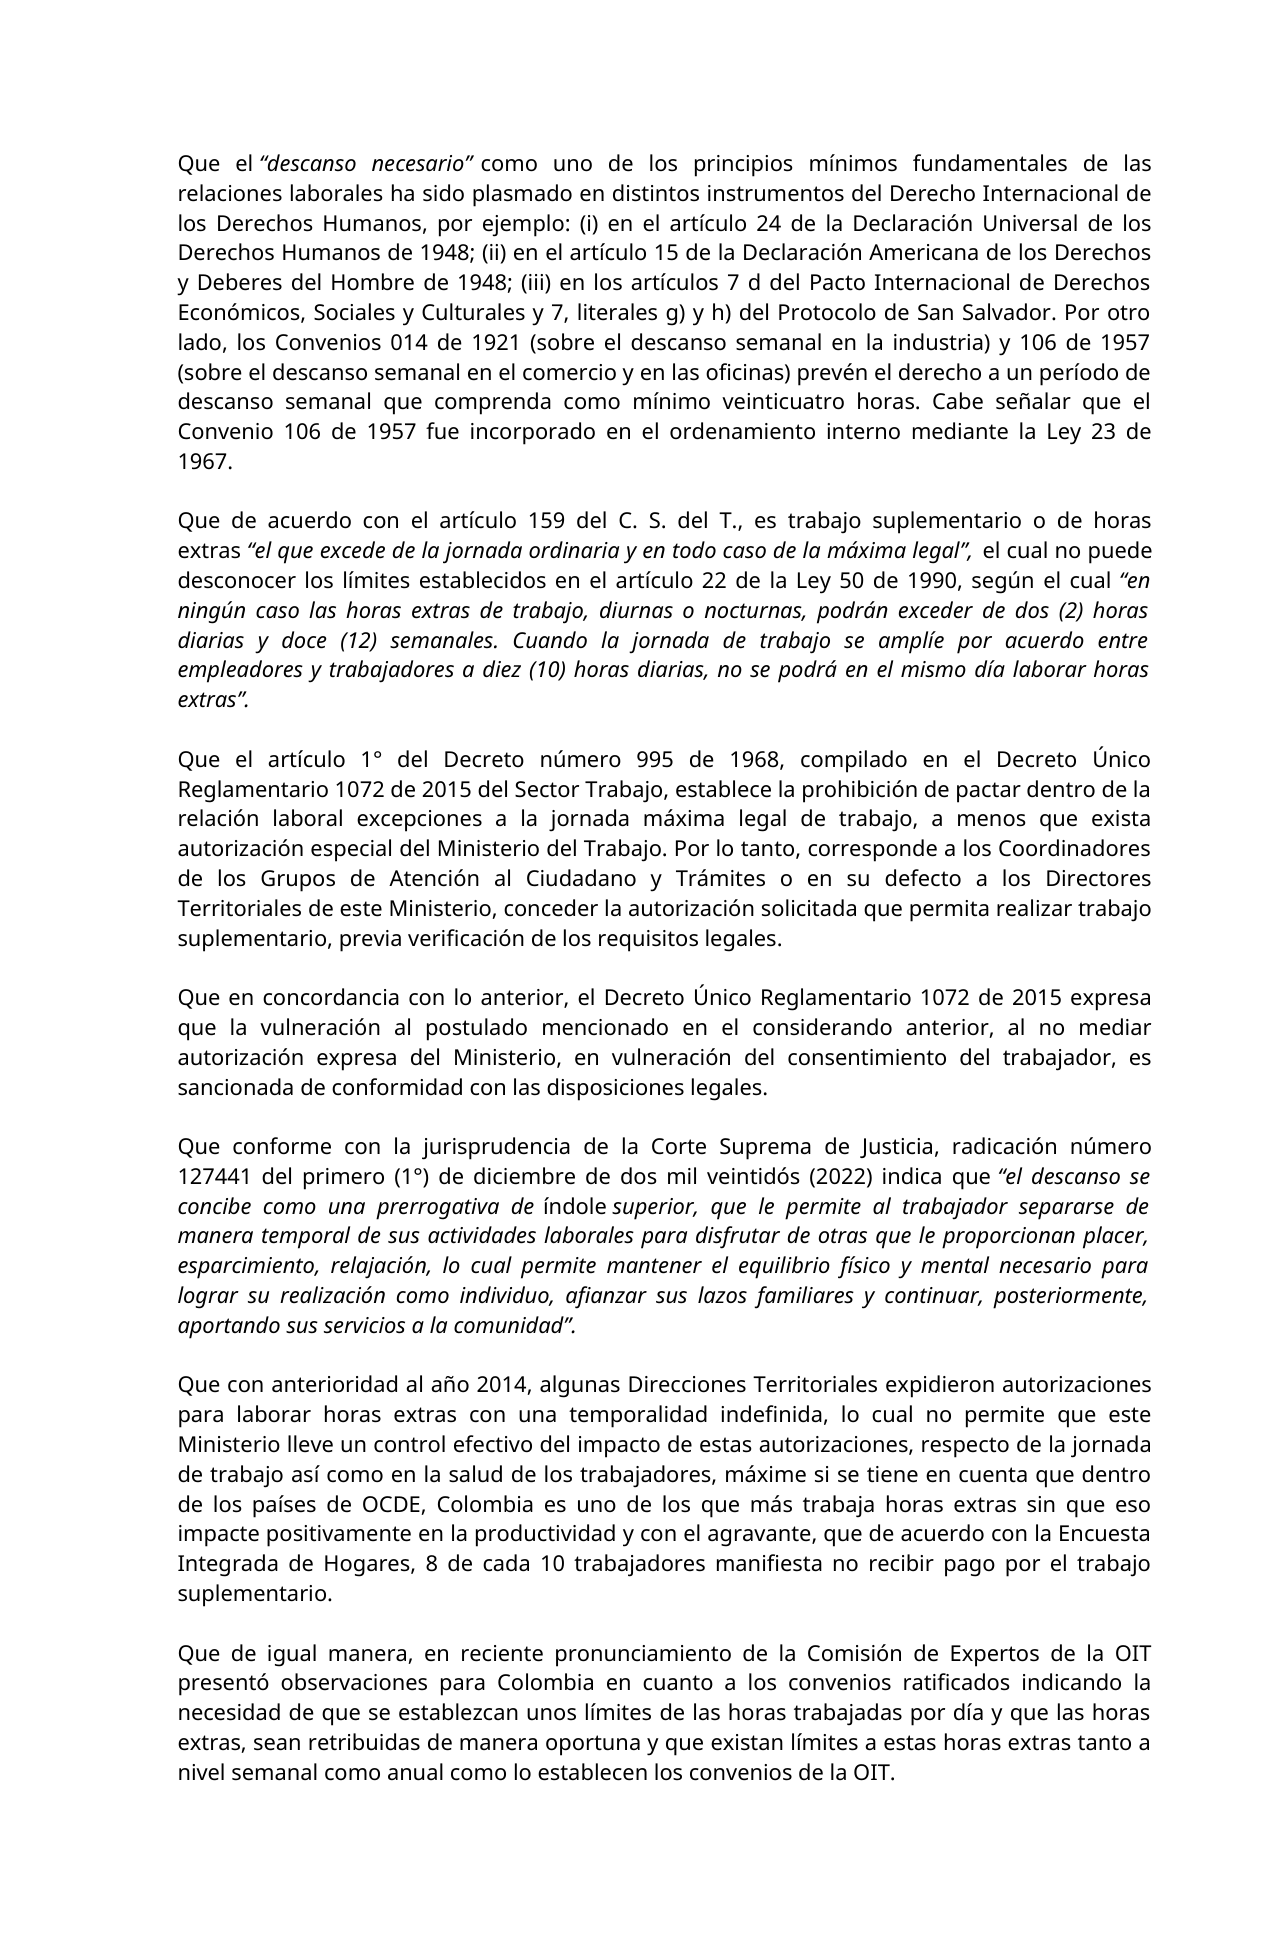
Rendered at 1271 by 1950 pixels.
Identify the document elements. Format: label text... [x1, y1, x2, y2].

text Que en concordancia con lo anterior, el Decreto Único Reglamentario 1072 de 2015 expresa que la vulneración al postulado mencionado en el considerando anterior, al no mediar autorización expresa del Ministerio, en vulneración del consentimiento del trabajador, es sancionada de conformidad con las disposiciones legales. [177, 982, 1153, 1101]
text Que de igual manera, en reciente pronunciamiento de la Comisión de Expertos de la OIT presentó observaciones para Colombia en cuanto a los convenios ratificados indicando la necesidad de que se establezcan unos límites de las horas trabajadas por día y que las horas extras, sean retribuidas de manera oportuna y que existan límites a estas horas extras tanto a nivel semanal como anual como lo establecen los convenios de la OIT. [177, 1637, 1153, 1786]
text Que con anterioridad al año 2014, algunas Direcciones Territoriales expidieron autorizaciones para laborar horas extras con una temporalidad indefinida, lo cual no permite que este Ministerio lleve un control efectivo del impacto de estas autorizaciones, respecto de la jornada de trabajo así como en la salud de los trabajadores, máxime si se tiene en cuenta que dentro de los países de OCDE, Colombia es uno de los que más trabaja horas extras sin que eso impacte positivamente en la productividad y con el agravante, que de acuerdo con la Encuesta Integrada de Hogares, 8 de cada 10 trabajadores manifiesta no recibir pago por el trabajo suplementario. [177, 1369, 1153, 1608]
text Que el “descanso necesario” como uno de los principios mínimos fundamentales de las relaciones laborales ha sido plasmado en distintos instrumentos del Derecho Internacional de los Derechos Humanos, por ejemplo: (i) en el artículo 24 de la Declaración Universal de los Derechos Humanos de 1948; (ii) en el artículo 15 de la Declaración Americana de los Derechos y Deberes del Hombre de 1948; (iii) en los artículos 7 d del Pacto Internacional de Derechos Económicos, Sociales y Culturales y 7, literales g) y h) del Protocolo de San Salvador. Por otro lado, los Convenios 014 de 1921 (sobre el descanso semanal en la industria) y 106 de 1957 (sobre el descanso semanal en el comercio y en las oficinas) prevén el derecho a un período de descanso semanal que comprenda como mínimo veinticuatro horas. Cabe señalar que el Convenio 106 de 1957 fue incorporado en el ordenamiento interno mediante la Ley 23 de 1967. [177, 148, 1153, 476]
text Que conforme con la jurisprudencia de la Corte Suprema de Justicia, radicación número 127441 del primero (1°) de diciembre de dos mil veintidós (2022) indica que “el descanso se concibe como una prerrogativa de índole superior, que le permite al trabajador separarse de manera temporal de sus actividades laborales para disfrutar de otras que le proporcionan placer, esparcimiento, relajación, lo cual permite mantener el equilibrio físico y mental necesario para lograr su realización como individuo, afianzar sus lazos familiares y continuar, posteriormente, aportando sus servicios a la comunidad”. [177, 1131, 1153, 1339]
text Que el artículo 1° del Decreto número 995 de 1968, compilado en el Decreto Único Reglamentario 1072 de 2015 del Sector Trabajo, establece la prohibición de pactar dentro de la relación laboral excepciones a la jornada máxima legal de trabajo, a menos que exista autorización especial del Ministerio del Trabajo. Por lo tanto, corresponde a los Coordinadores de los Grupos de Atención al Ciudadano y Trámites o en su defecto a los Directores Territoriales de este Ministerio, conceder la autorización solicitada que permita realizar trabajo suplementario, previa verificación de los requisitos legales. [177, 744, 1153, 952]
text Que de acuerdo con el artículo 159 del C. S. del T., es trabajo suplementario o de horas extras “el que excede de la jornada ordinaria y en todo caso de la máxima legal”, el cual no puede desconocer los límites establecidos en el artículo 22 de la Ley 50 de 1990, según el cual “en ningún caso las horas extras de trabajo, diurnas o nocturnas, podrán exceder de dos (2) horas diarias y doce (12) semanales. Cuando la jornada de trabajo se amplíe por acuerdo entre empleadores y trabajadores a diez (10) horas diarias, no se podrá en el mismo día laborar horas extras”. [177, 505, 1153, 714]
